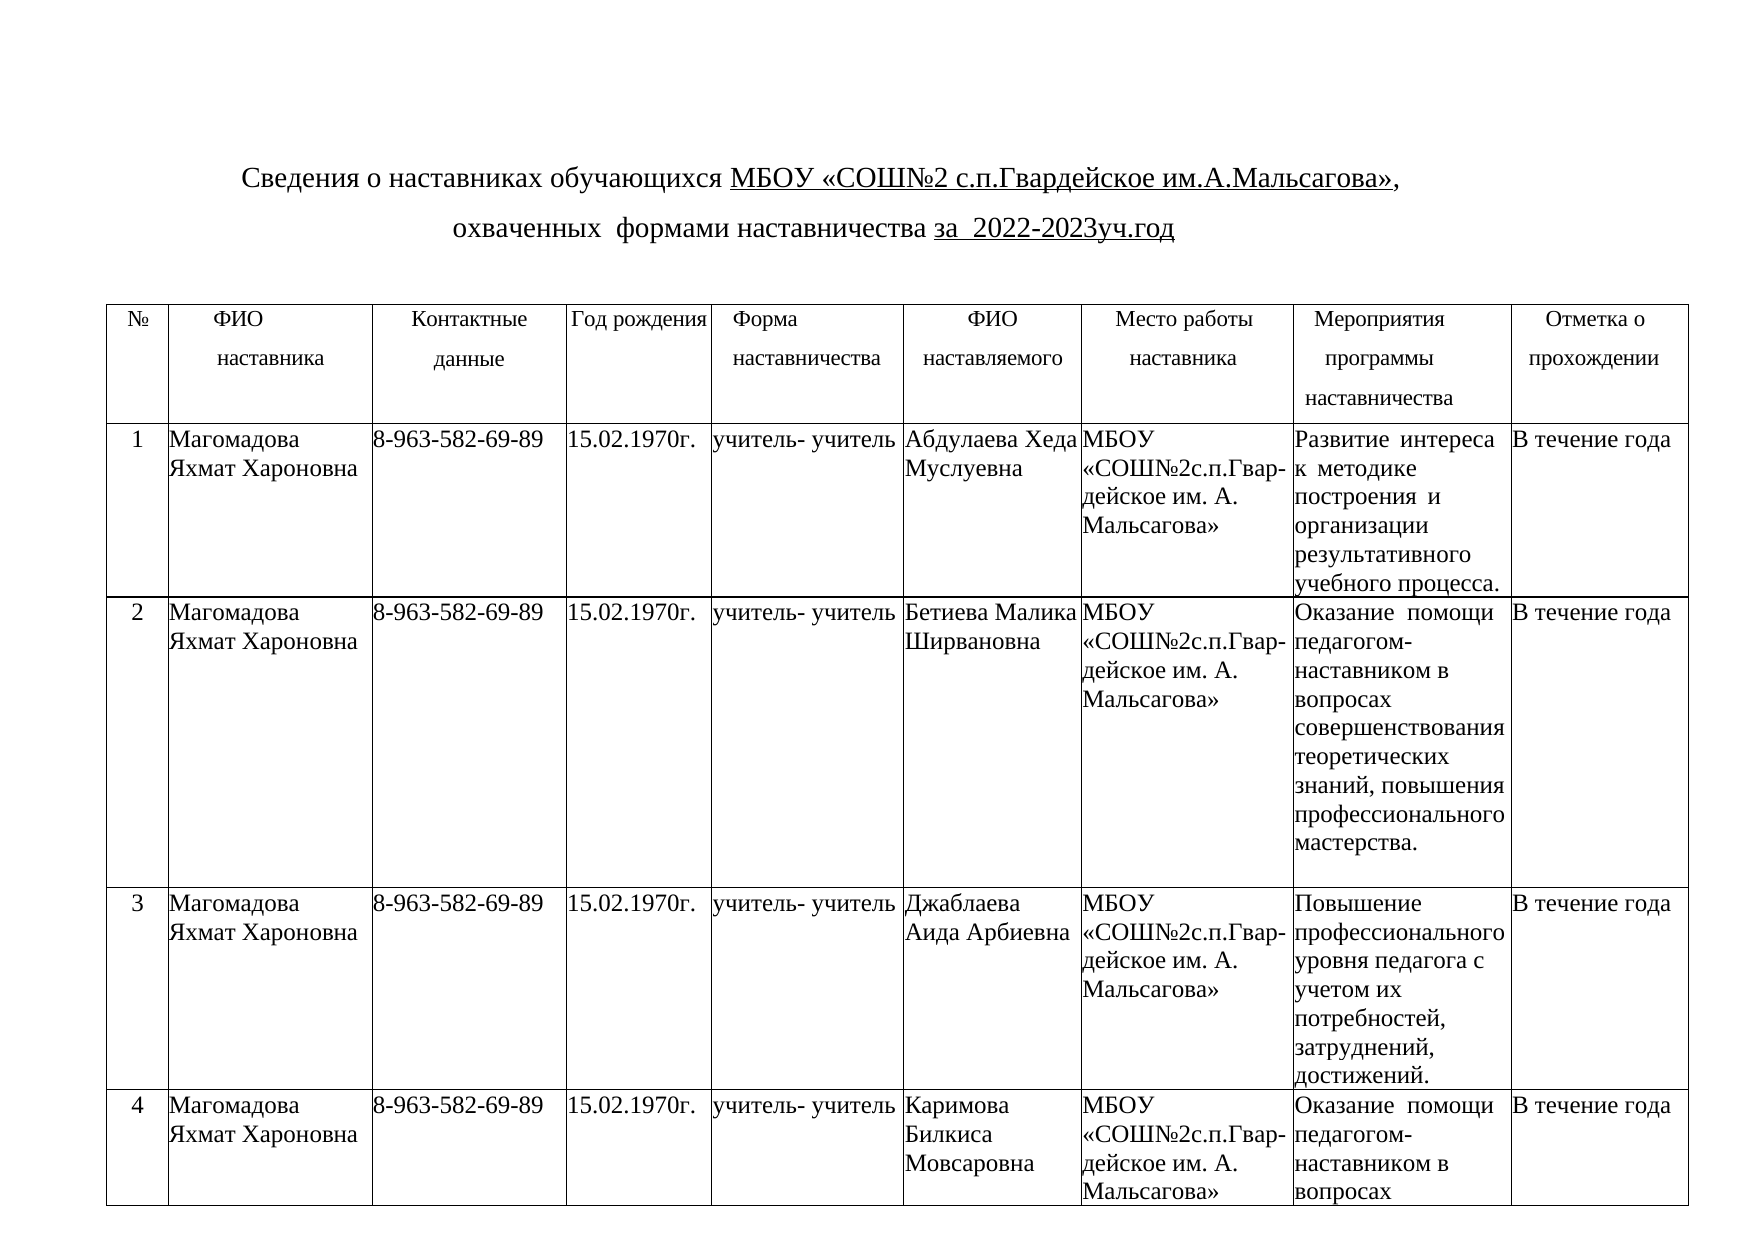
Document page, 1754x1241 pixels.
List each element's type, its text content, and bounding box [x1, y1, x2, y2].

table_cell МБОУ «СОШ№2с.п.Гвар-дейское им. А. Мальсагова» [1082, 424, 1293, 596]
table_cell учитель- учитель [712, 424, 903, 596]
table_cell 15.02.1970г. [567, 424, 711, 596]
table_cell учитель- учитель [712, 888, 903, 1089]
table_cell 1 [107, 424, 168, 596]
table_header ФИО наставника [169, 305, 372, 423]
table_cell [169, 1090, 372, 1205]
text Сведения о наставниках обучающихся МБОУ «СОШ№2 с.п.Гвардейское им.А.Мальсагова», [241, 160, 1648, 193]
table_header Контактные данные [373, 305, 566, 423]
table_cell Магомадова Яхмат Хароновна [169, 424, 372, 596]
table_header Год рождения [567, 305, 711, 423]
table_cell Джаблаева Аида Арбиевна [904, 888, 1081, 1089]
table_header Форма наставничества [712, 305, 903, 423]
table_cell 15.02.1970г. [567, 1090, 711, 1205]
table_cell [1082, 1090, 1293, 1205]
table_cell 4 [107, 1090, 168, 1205]
text охваченных формами наставничества за 2022-2023уч.год [241, 210, 1648, 243]
table_cell учитель- учитель [712, 1090, 903, 1205]
table_header Место работы наставника [1082, 305, 1293, 423]
table_header ФИО наставляемого [904, 305, 1081, 423]
table_cell 8-963-582-69-89 [373, 1090, 566, 1205]
table_cell 15.02.1970г. [567, 888, 711, 1089]
table_cell 15.02.1970г. [567, 598, 711, 887]
table_cell 8-963-582-69-89 [373, 424, 566, 596]
table_cell Абдулаева Хеда Муслуевна [904, 424, 1081, 596]
table_cell В течение года [1512, 424, 1688, 596]
table_cell В течение года [1512, 888, 1688, 1089]
table_header Отметка о прохождении [1512, 305, 1688, 423]
table_cell Магомадова Яхмат Хароновна [169, 888, 372, 1089]
table_cell В течение года [1512, 1090, 1688, 1205]
table_cell 2 [107, 598, 168, 887]
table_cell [1294, 1090, 1511, 1205]
table_cell Повышение профессионального уровня педагога с учетом их потребностей, затруднений, достижений. [1402, 888, 1511, 1089]
table_header Мероприятия программы наставничества [1294, 305, 1511, 423]
table_cell Развитие интереса к методике построения и организации результативного учебного процесса. [1294, 424, 1511, 596]
table_cell МБОУ «СОШ№2с.п.Гвар-дейское им. А. Мальсагова» [1082, 888, 1293, 1089]
table_cell учитель- учитель [712, 598, 903, 887]
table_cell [904, 1090, 1081, 1205]
table_cell В течение года [1512, 598, 1688, 887]
table_cell Бетиева Малика Ширвановна [904, 598, 1081, 887]
table_cell МБОУ «СОШ№2с.п.Гвар-дейское им. А. Мальсагова» [1082, 598, 1293, 887]
table_cell 8-963-582-69-89 [373, 598, 566, 887]
table_header № [107, 305, 168, 423]
table_cell 8-963-582-69-89 [373, 888, 566, 1089]
table_cell Оказание помощи педагогом-наставником в вопросах совершенствования теоретических знаний, повышения профессионального мастерства. [1294, 598, 1511, 856]
table_cell Магомадова Яхмат Хароновна [169, 598, 372, 887]
table_cell 3 [107, 888, 168, 1089]
